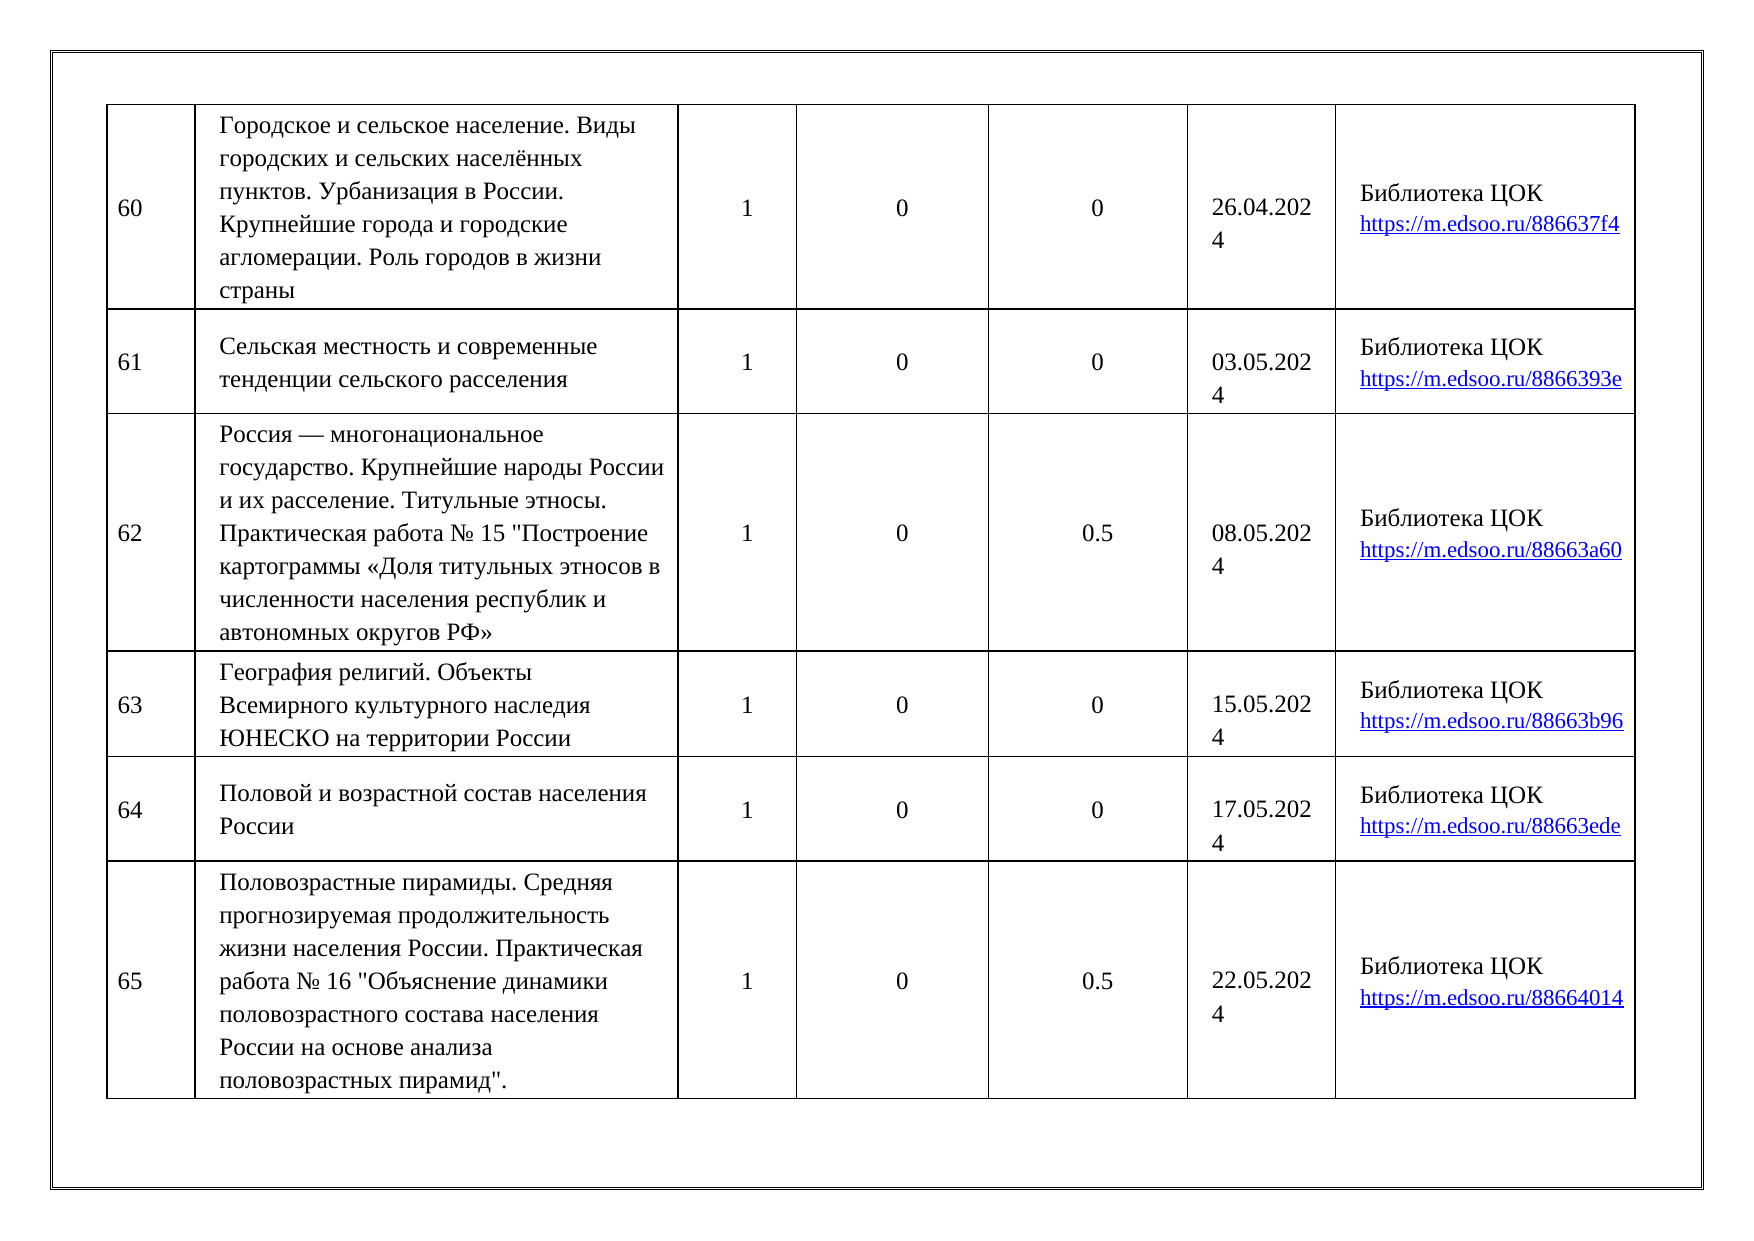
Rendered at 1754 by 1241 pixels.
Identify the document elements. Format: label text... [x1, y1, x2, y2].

table_cell 0 [989, 757, 1187, 860]
table_cell 62 [108, 414, 194, 650]
table_cell 08.05.2024 [1188, 414, 1335, 650]
table_cell 0 [797, 105, 988, 308]
table_cell 0 [797, 310, 988, 413]
table_cell Библиотека ЦОК https://m.edsoo.ru/88663ede [1336, 757, 1634, 860]
table_cell 17.05.2024 [1188, 757, 1335, 860]
table_cell 61 [108, 310, 194, 413]
table_cell Сельская местность и современные тенденции сельского расселения [196, 310, 677, 413]
table_cell 1 [679, 310, 796, 413]
table_cell 64 [108, 757, 194, 860]
table_cell 1 [679, 757, 796, 860]
table_cell Библиотека ЦОК https://m.edsoo.ru/886637f4 [1336, 105, 1634, 308]
table_cell 0 [797, 652, 988, 756]
table_cell 22.05.2024 [1188, 862, 1335, 1098]
table_cell 60 [108, 105, 194, 308]
table_cell Библиотека ЦОК https://m.edsoo.ru/88663b96 [1336, 652, 1634, 756]
table_cell Библиотека ЦОК https://m.edsoo.ru/88664014 [1336, 862, 1634, 1098]
table_cell 0 [989, 310, 1187, 413]
table_cell 0 [989, 652, 1187, 756]
table_cell 1 [679, 105, 796, 308]
table_cell 1 [679, 862, 796, 1098]
table_cell Половой и возрастной состав населения России [196, 757, 677, 860]
table_cell 0 [797, 414, 988, 650]
table_cell Городское и сельское население. Виды городских и сельских населённых пунктов. Урбанизация в России. Крупнейшие города и городские агломерации. Роль городов в жизни страны [196, 105, 677, 308]
table_cell 15.05.2024 [1188, 652, 1335, 756]
table_cell 63 [108, 652, 194, 756]
table_cell 0 [989, 105, 1187, 308]
table_cell География религий. Объекты Всемирного культурного наследия ЮНЕСКО на территории России [196, 652, 677, 756]
table_cell 65 [108, 862, 194, 1098]
table_cell 1 [679, 652, 796, 756]
table_cell Библиотека ЦОК https://m.edsoo.ru/8866393e [1336, 310, 1634, 413]
table_cell Половозрастные пирамиды. Средняя прогнозируемая продолжительность жизни населения России. Практическая работа № 16 "Объяснение динамики половозрастного состава населения России на основе анализа половозрастных пирамид". [196, 862, 677, 1098]
table_cell 0.5 [989, 862, 1187, 1098]
table_cell 03.05.2024 [1188, 310, 1335, 413]
table_cell 0 [797, 862, 988, 1098]
table_cell 1 [679, 414, 796, 650]
table_cell Россия — многонациональное государство. Крупнейшие народы России и их расселение. Титульные этносы. Практическая работа № 15 "Построение картограммы «Доля титульных этносов в численности населения республик и автономных округов РФ» [196, 414, 677, 650]
table_cell 0.5 [989, 414, 1187, 650]
table_cell 26.04.2024 [1188, 105, 1335, 308]
table_cell Библиотека ЦОК https://m.edsoo.ru/88663a60 [1336, 414, 1634, 650]
table_cell 0 [797, 757, 988, 860]
